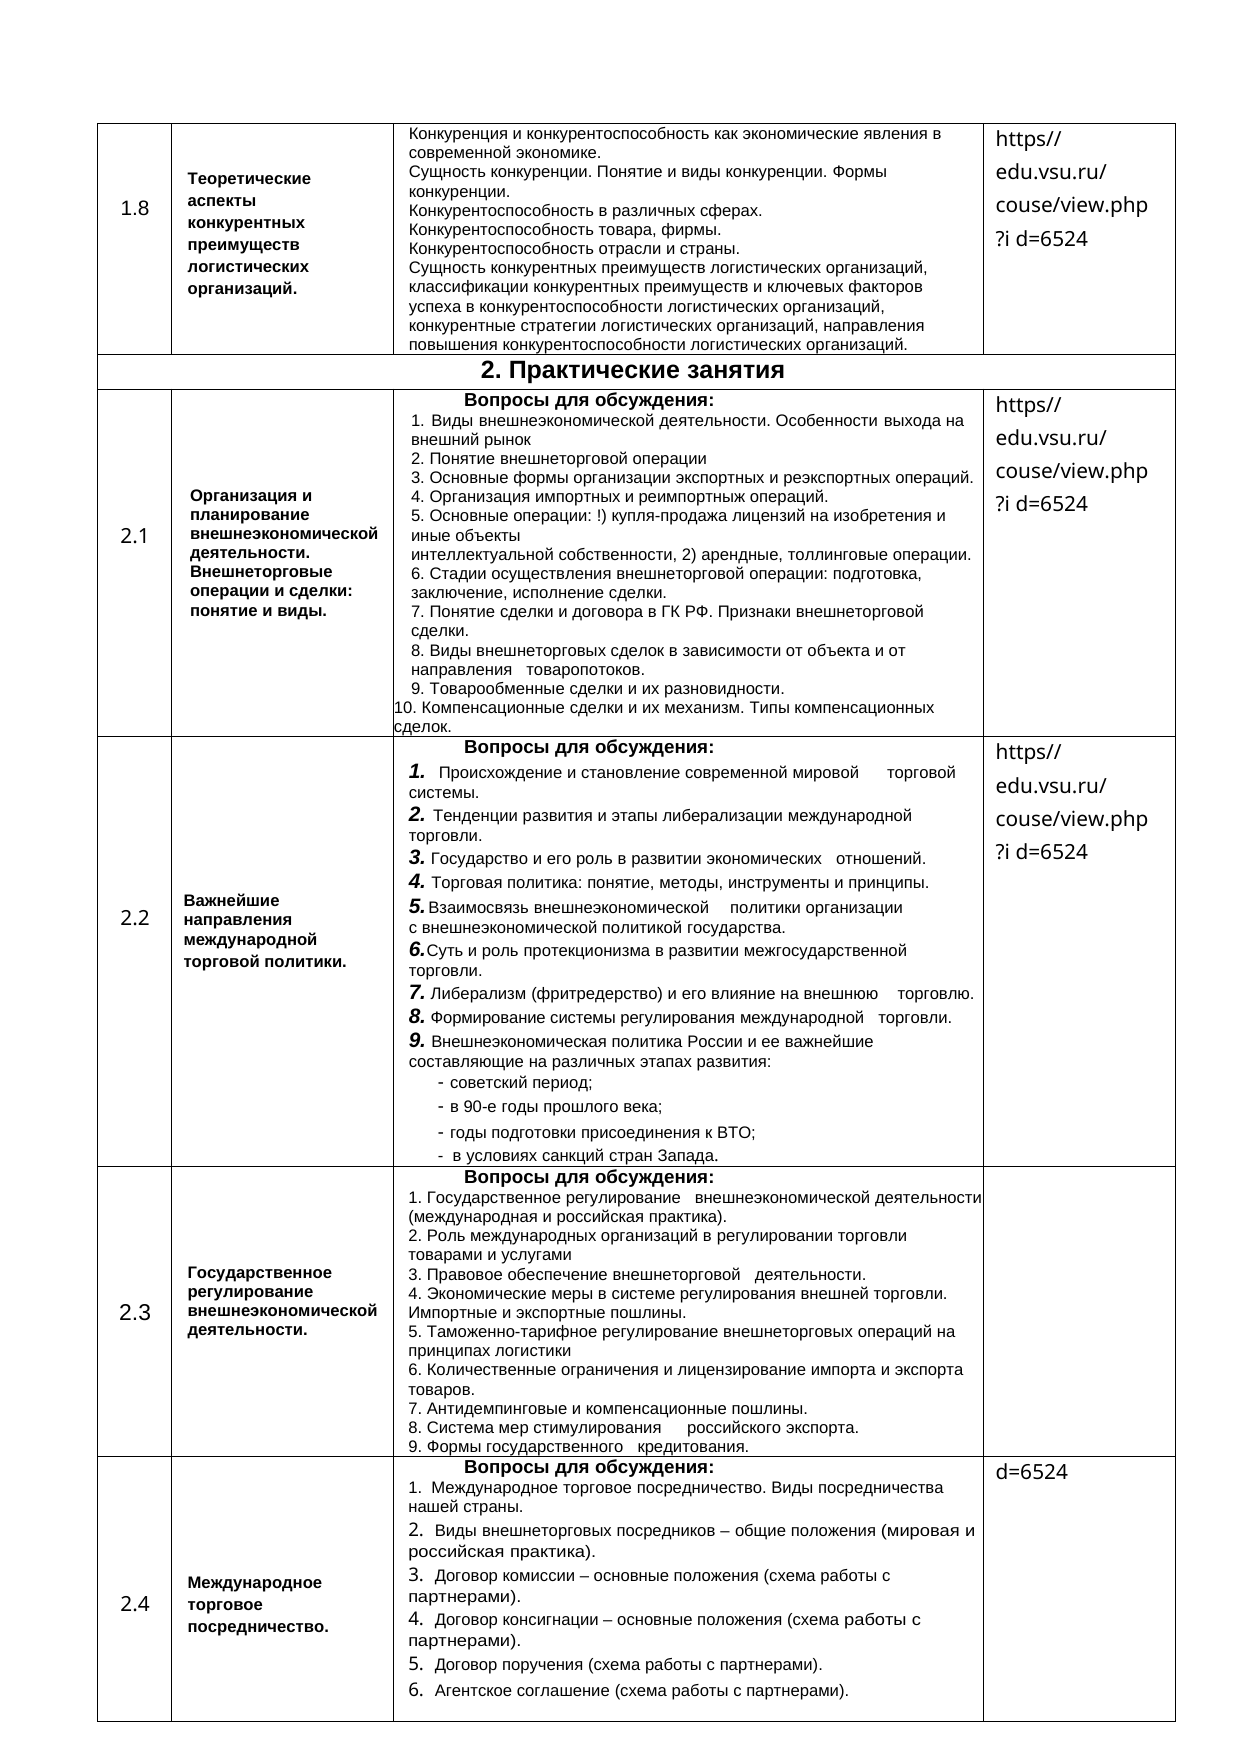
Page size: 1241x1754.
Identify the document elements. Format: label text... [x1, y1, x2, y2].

table_cell [984, 1167, 1175, 1456]
table_cell 2.4 [98, 1457, 171, 1721]
table_cell 2.3 [98, 1167, 171, 1456]
table_cell 1.8 [98, 124, 171, 354]
table_cell Конкуренция и конкурентоспособность как экономические явления в современной экономике. Сущность конкуренции. Понятие и виды конкуренции. Формы конкуренции. Конкурентоспособность в различных сферах. Конкурентоспособность товара, фирмы. Конкурентоспособность отрасли и страны. Сущность конкурентных преимуществ логистических организаций, классификации конкурентных преимуществ и ключевых факторов успеха в конкурентоспособности логистических организаций, конкурентные стратегии логистических организаций, направления повышения конкурентоспособности логистических организаций. [394, 124, 983, 354]
table_cell Вопросы для обсуждения: Виды внешнеэкономической деятельности. Особенности выхода на внешний рынок 2. Понятие внешнеторговой операции 3. Основные формы организации экспортных и реэкспортных операций. 4. Организация импортных и реимпортныж операций. 5. Основные операции: !) купля-продажа лицензий на изобретения и иные объекты интеллектуальной собственности, 2) арендные, толлинговые операции. 6. Стадии осуществления внешнеторговой операции: подготовка, заключение, исполнение сделки. 7. Понятие сделки и договора в ГК РФ. Признаки внешнеторговой сделки. 8. Виды внешнеторговых сделок в зависимости от объекта и от направления товаропотоков. 9. Товарообменные сделки и их разновидности. 10. Компенсационные сделки и их механизм. Типы компенсационных сделок. [394, 390, 983, 698]
table_cell https//edu.vsu.ru/ couse/view.php?i d=6524 [984, 390, 1175, 736]
table_cell Важнейшие направления международной торговой политики. [172, 737, 393, 1166]
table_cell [394, 1457, 983, 1721]
table_cell https//edu.vsu.ru/ couse/view.php?i d=6524 [984, 737, 1175, 1166]
table_cell Вопросы для обсуждения: Происхождение и становление современной мировой торговой системы. Тенденции развития и этапы либерализации международной торговли. Государство и его роль в развитии экономических отношений. Торговая политика: понятие, методы, инструменты и принципы. Взаимосвязь внешнеэкономической политики организации с внешнеэкономической политикой государства. Суть и роль протекционизма в развитии межгосударственной торговли. Либерализм (фритредерство) и его влияние на внешнюю торговлю. Формирование системы регулирования международной торговли. Внешнеэкономическая политика России и ее важнейшие составляющие на различных этапах развития: советский период; в 90-е годы прошлого века; годы подготовки присоединения к ВТО; - в условиях санкций стран Запада. [394, 737, 983, 1166]
table_cell 2.2 [98, 737, 171, 1166]
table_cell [172, 1457, 393, 1721]
table_cell Вопросы для обсуждения: 1. Государственное регулирование внешнеэкономической деятельности (международная и российская практика). 2. Роль международных организаций в регулировании торговли товарами и услугами 3. Правовое обеспечение внешнеторговой деятельности. 4. Экономические меры в системе регулирования внешней торговли. Импортные и экспортные пошлины. 5. Таможенно-тарифное регулирование внешнеторговых операций на принципах логистики 6. Количественные ограничения и лицензирование импорта и экспорта товаров. 7. Антидемпинговые и компенсационные пошлины. 8. Система мер стимулирования российского экспорта. 9. Формы государственного кредитования. [394, 1167, 983, 1456]
table_cell d=6524 [984, 1457, 1175, 1721]
table_cell Государственное регулирование внешнеэкономической деятельности. [172, 1167, 393, 1456]
table_cell 2.1 [98, 390, 171, 736]
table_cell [984, 124, 1175, 354]
table_cell Организация и планирование внешнеэкономической деятельности. Внешнеторговые операции и сделки: понятие и виды. [172, 390, 393, 736]
table_cell Теоретические аспекты конкурентных преимуществ логистических организаций. [172, 124, 393, 354]
table_cell 2. Практические занятия [98, 355, 1175, 388]
